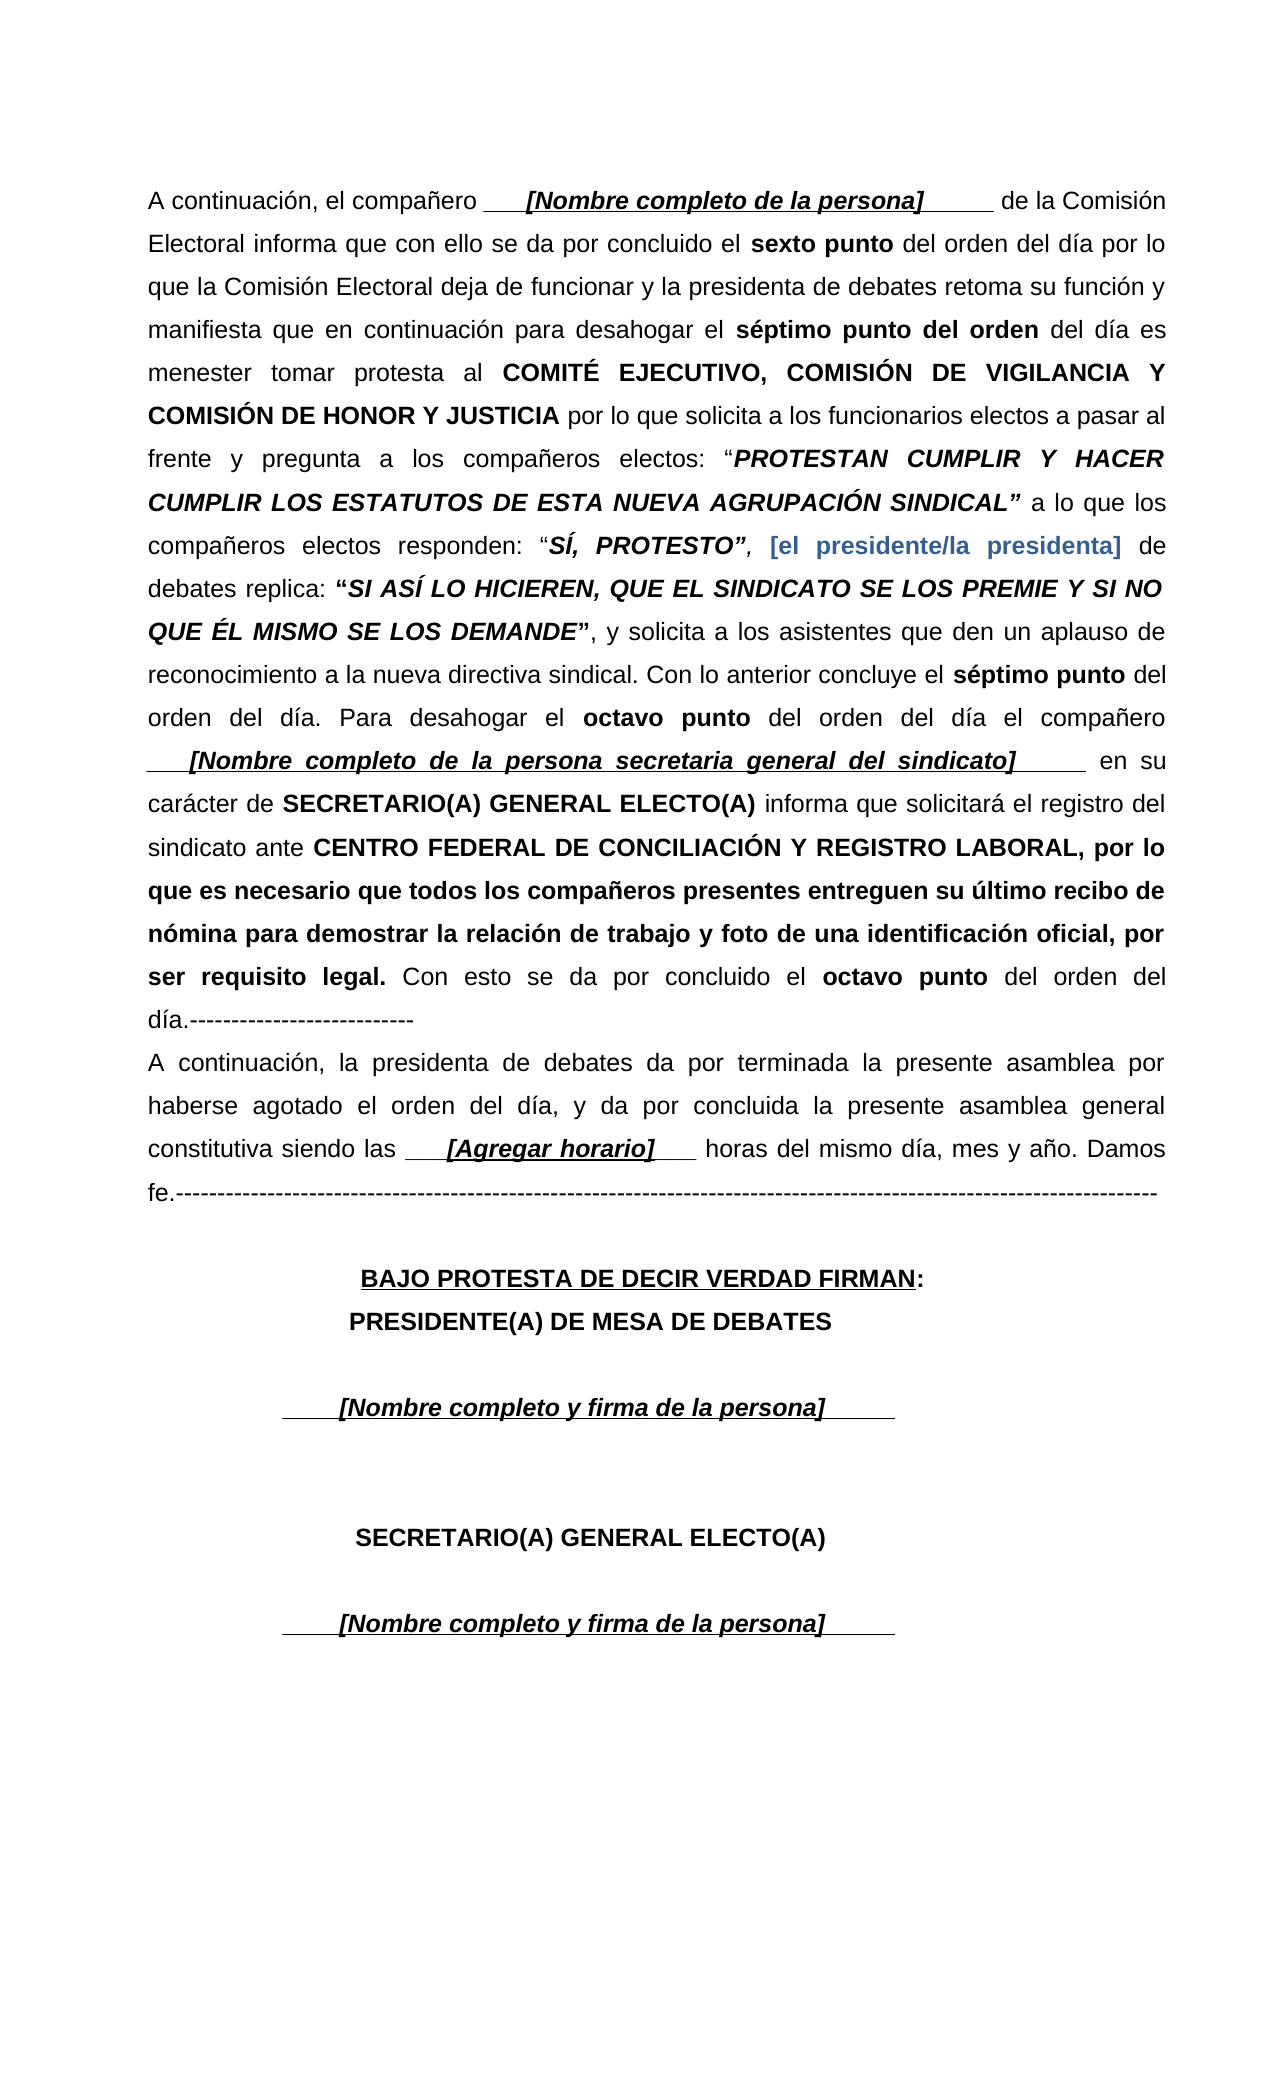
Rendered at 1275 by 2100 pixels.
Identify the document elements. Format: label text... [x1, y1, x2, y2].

text A continuación, el compañero ___[Nombre completo de la persona]_____ de la Comisión Electoral informa que con ello se da por concluido el sexto punto del orden del día por lo que la Comisión Electoral deja de funcionar y la presidenta de debates retoma su función y manifiesta que en continuación para desahogar el séptimo punto del orden del día es menester tomar protesta al COMITÉ EJECUTIVO, COMISIÓN DE VIGILANCIA Y COMISIÓN DE HONOR Y JUSTICIA por lo que solicita a los funcionarios electos a pasar al frente y pregunta a los compañeros electos: “PROTESTAN CUMPLIR Y HACER CUMPLIR LOS ESTATUTOS DE ESTA NUEVA AGRUPACIÓN SINDICAL” a lo que los compañeros electos responden: “SÍ, PROTESTO”, [el presidente/la presidenta] de debates replica: “SI ASÍ LO HICIEREN, QUE EL SINDICATO SE LOS PREMIE Y SI NO QUE ÉL MISMO SE LOS DEMANDE”, y solicita a los asistentes que den un aplauso de reconocimiento a la nueva directiva sindical. Con lo anterior concluye el séptimo punto del orden del día. Para desahogar el octavo punto del orden del día el compañero ___[Nombre completo de la persona secretaria general del sindicato]_____ en su carácter de SECRETARIO(A) GENERAL ELECTO(A) informa que solicitará el registro del sindicato ante CENTRO FEDERAL DE CONCILIACIÓN Y REGISTRO LABORAL, por lo que es necesario que todos los compañeros presentes entreguen su último recibo de nómina para demostrar la relación de trabajo y foto de una identificación oficial, por ser requisito legal. Con esto se da por concluido el octavo punto del orden del día.--------------------------- [148, 186, 1167, 1034]
table_header PRESIDENTE(A) DE MESA DE DEBATES ____[Nombre completo y firma de la persona]_____ SECRETARIO(A) GENERAL ELECTO(A) ____[Nombre completo y firma de la persona]_____ [118, 1307, 1063, 1652]
text A continuación, la presidenta de debates da por terminada la presente asamblea por haberse agotado el orden del día, y da por concluida la presente asamblea general constitutiva siendo las ___[Agregar horario]___ horas del mismo día, mes y año. Damos fe.---------------------------------------------------------------------------------------------------------------------- [148, 1048, 1167, 1206]
text BAJO PROTESTA DE DECIR VERDAD FIRMAN: [118, 1264, 1167, 1292]
